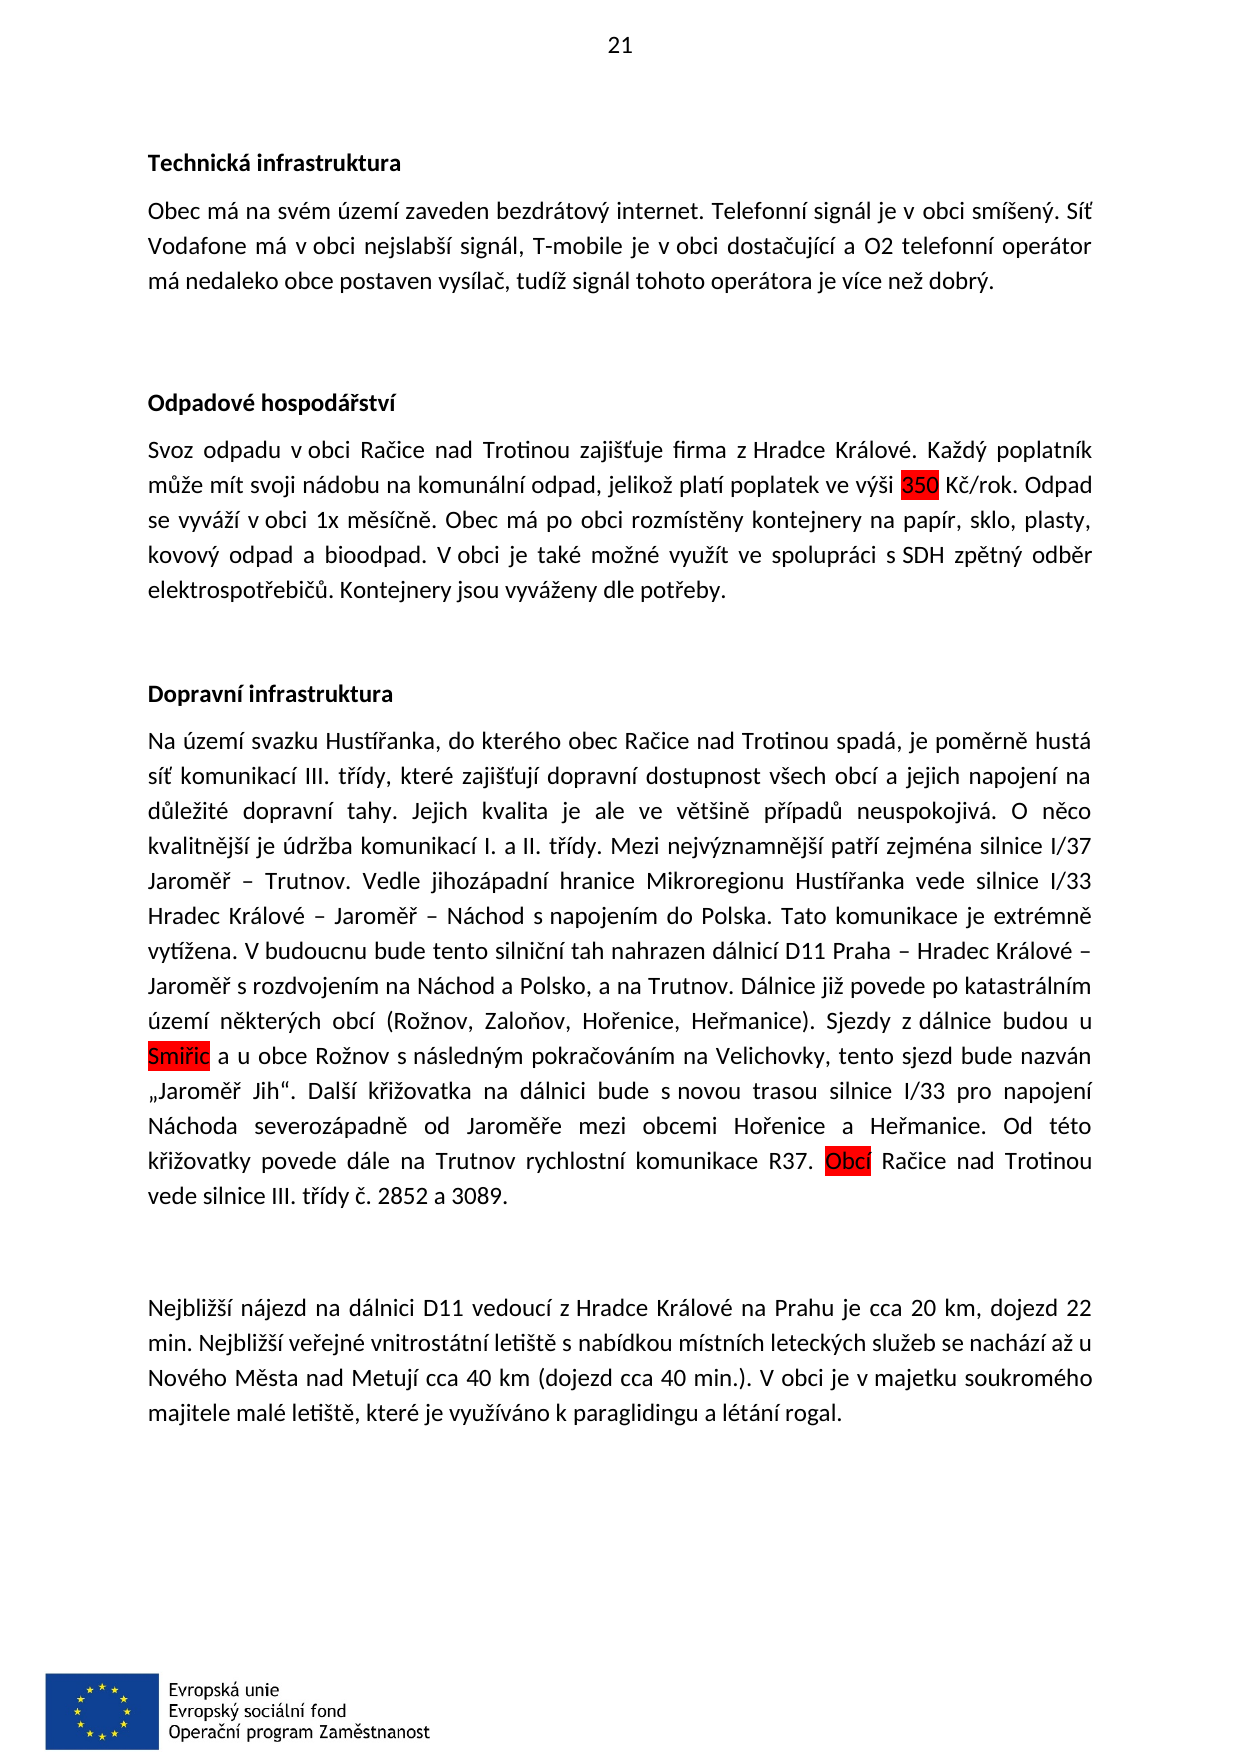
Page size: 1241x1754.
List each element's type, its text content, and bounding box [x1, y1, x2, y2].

text Nejbližší nájezd na dálnici D11 vedoucí z Hradce Králové na Prahu je cca 20 km, dojezd 22 min. Nejbližší veřejné vnitrostátní letiště s nabídkou místních leteckých služeb se nachází až u Nového Města nad Metují cca 40 km (dojezd cca 40 min.). V obci je v majetku soukromého majitele malé letiště, které je využíváno k paraglidingu a létání rogal. [148, 1292, 1093, 1428]
text Svoz odpadu v obci Račice nad Trotinou zajišťuje firma z Hradce Králové. Každý poplatník může mít svoji nádobu na komunální odpad, jelikož platí poplatek ve výši 350 Kč/rok. Odpad se vyváží v obci 1x měsíčně. Obec má po obci rozmístěny kontejnery na papír, sklo, plasty, kovový odpad a bioodpad. V obci je také možné využít ve spolupráci s SDH zpětný odběr elektrospotřebičů. Kontejnery jsou vyváženy dle potřeby. [148, 435, 1093, 605]
picture [43, 1671, 430, 1752]
text Na území svazku Hustířanka, do kterého obec Račice nad Trotinou spadá, je poměrně hustá síť komunikací III. třídy, které zajišťují dopravní dostupnost všech obcí a jejich napojení na důležité dopravní tahy. Jejich kvalita je ale ve většině případů neuspokojivá. O něco kvalitnější je údržba komunikací I. a II. třídy. Mezi nejvýznamnější patří zejména silnice I/37 Jaroměř – Trutnov. Vedle jihozápadní hranice Mikroregionu Hustířanka vede silnice I/33 Hradec Králové – Jaroměř – Náchod s napojením do Polska. Tato komunikace je extrémně vytížena. V budoucnu bude tento silniční tah nahrazen dálnicí D11 Praha – Hradec Králové – Jaroměř s rozdvojením na Náchod a Polsko, a na Trutnov. Dálnice již povede po katastrálním území některých obcí (Rožnov, Zaloňov, Hořenice, Heřmanice). Sjezdy z dálnice budou u Smiřic a u obce Rožnov s následným pokračováním na Velichovky, tento sjezd bude nazván „Jaroměř Jih“. Další křižovatka na dálnici bude s novou trasou silnice I/33 pro napojení Náchoda severozápadně od Jaroměře mezi obcemi Hořenice a Heřmanice. Od této křižovatky povede dále na Trutnov rychlostní komunikace R37. Obcí Račice nad Trotinou vede silnice III. třídy č. 2852 a 3089. [148, 726, 1093, 1211]
subtitle Dopravní infrastruktura [148, 678, 1093, 708]
subtitle Odpadové hospodářství [148, 387, 1093, 418]
subtitle Technická infrastruktura [148, 148, 1093, 178]
text Obec má na svém území zaveden bezdrátový internet. Telefonní signál je v obci smíšený. Síť Vodafone má v obci nejslabší signál, T-mobile je v obci dostačující a O2 telefonní operátor má nedaleko obce postaven vysílač, tudíž signál tohoto operátora je více než dobrý. [148, 195, 1093, 296]
